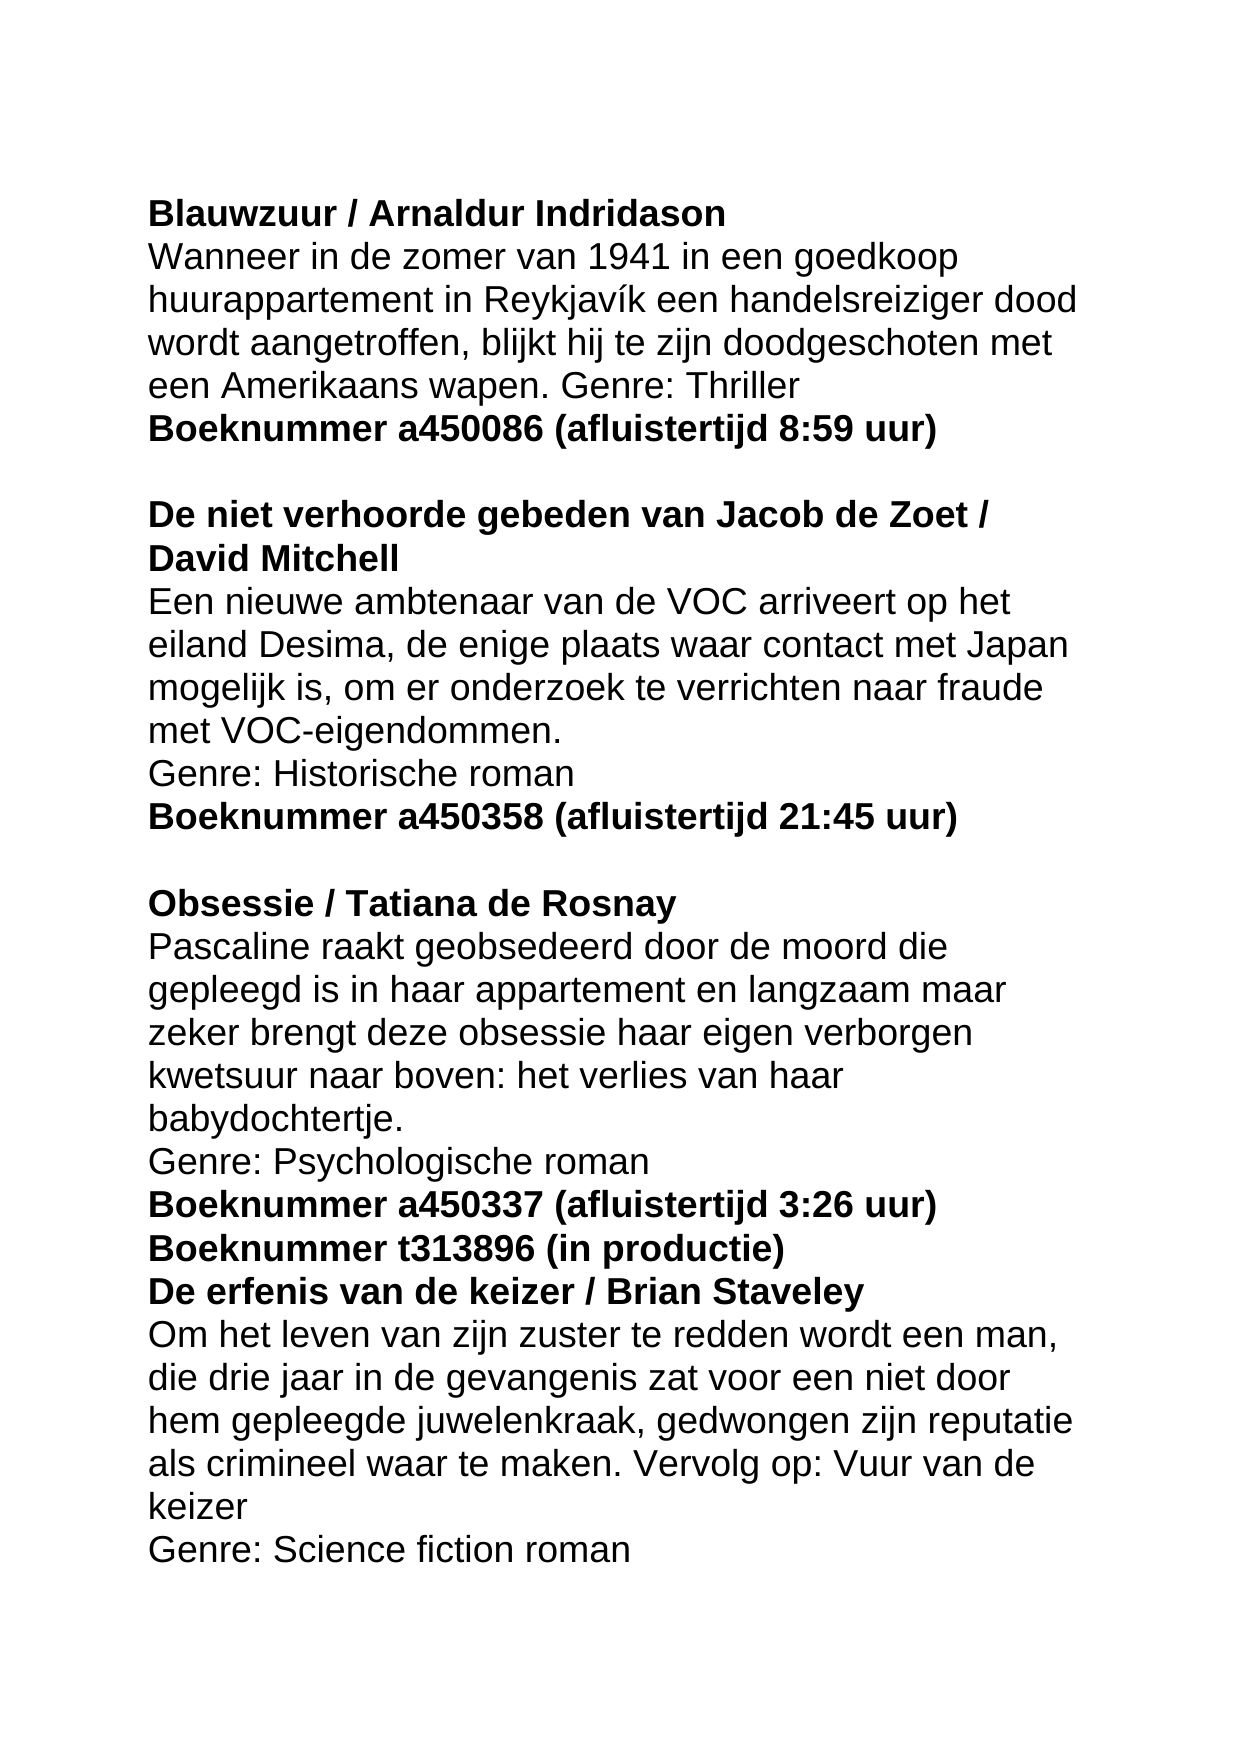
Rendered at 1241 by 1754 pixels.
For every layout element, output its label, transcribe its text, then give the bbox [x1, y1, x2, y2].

text Boeknummer a450086 (afluistertijd 8:59 uur) [148, 406, 1093, 449]
text Genre: Psychologische roman [148, 1139, 1093, 1183]
text De erfenis van de keizer / Brian Staveley [148, 1269, 1093, 1312]
text Boeknummer a450337 (afluistertijd 3:26 uur) [148, 1183, 1093, 1226]
text Om het leven van zijn zuster te redden wordt een man, die drie jaar in de gevangenis zat voor een niet door hem gepleegde juwelenkraak, gedwongen zijn reputatie als crimineel waar te maken. Vervolg op: Vuur van de keizer [148, 1312, 1093, 1528]
text Boeknummer t313896 (in productie) [148, 1226, 1093, 1269]
text Obsessie / Tatiana de Rosnay [148, 881, 1093, 924]
text Een nieuwe ambtenaar van de VOC arriveert op het eiland Desima, de enige plaats waar contact met Japan mogelijk is, om er onderzoek te verrichten naar fraude met VOC-eigendommen. [148, 579, 1093, 751]
text Pascaline raakt geobsedeerd door de moord die gepleegd is in haar appartement en langzaam maar zeker brengt deze obsessie haar eigen verborgen kwetsuur naar boven: het verlies van haar babydochtertje. [148, 924, 1093, 1139]
text Genre: Science fiction roman [148, 1528, 1093, 1571]
text De niet verhoorde gebeden van Jacob de Zoet / David Mitchell [148, 493, 1093, 579]
text Genre: Historische roman [148, 751, 1093, 794]
text Boeknummer a450358 (afluistertijd 21:45 uur) [148, 794, 1093, 838]
text Blauwzuur / Arnaldur Indridason [148, 191, 1093, 234]
text Wanneer in de zomer van 1941 in een goedkoop huurappartement in Reykjavík een handelsreiziger dood wordt aangetroffen, blijkt hij te zijn doodgeschoten met een Amerikaans wapen. Genre: Thriller [148, 234, 1093, 406]
